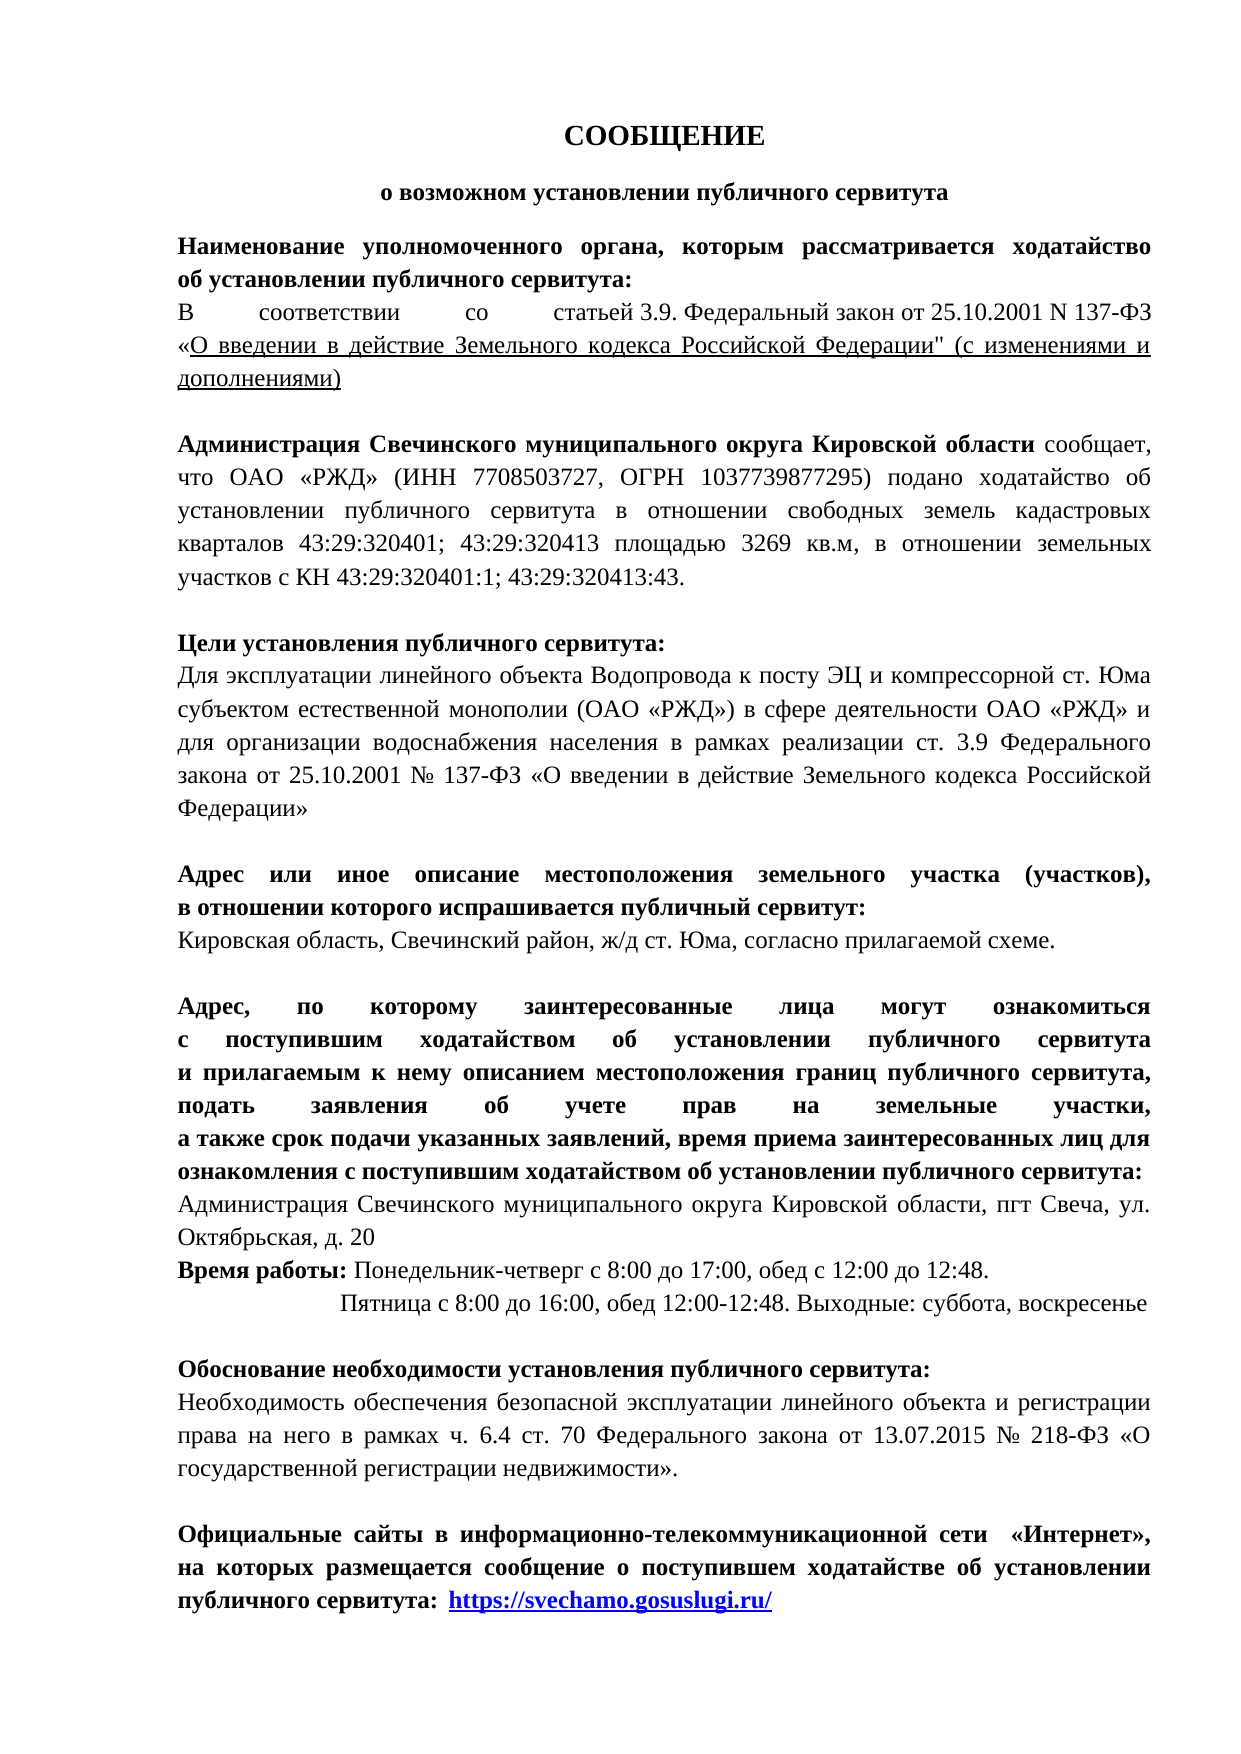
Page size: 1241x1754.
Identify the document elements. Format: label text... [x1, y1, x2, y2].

text Время работы: Понедельник-четверг с 8:00 до 17:00, обед с 12:00 до 12:48. [177, 1255, 1152, 1284]
text Пятница с 8:00 до 16:00, обед 12:00-12:48. Выходные: суббота, воскресенье [177, 1288, 1152, 1317]
text Для эксплуатации линейного объекта Водопровода к посту ЭЦ и компрессорной ст. Юма субъектом естественной монополии (ОАО «РЖД») в сфере деятельности ОАО «РЖД» и для организации водоснабжения населения в рамках реализации ст. 3.9 Федерального закона от 25.10.2001 № 137-ФЗ «О введении в действие Земельного кодекса Российской Федерации» [177, 661, 1152, 821]
text Необходимость обеспечения безопасной эксплуатации линейного объекта и регистрации права на него в рамках ч. 6.4 ст. 70 Федерального закона от 13.07.2015 № 218-ФЗ «О государственной регистрации недвижимости». [177, 1387, 1152, 1482]
text Адрес или иное описание местоположения земельного участка (участков), в отношении которого испрашивается публичный сервитут: [177, 859, 1152, 921]
text Администрация Свечинского муниципального округа Кировской области, пгт Свеча, ул. Октябрьская, д. 20 [177, 1189, 1152, 1251]
text о возможном установлении публичного сервитута [177, 177, 1152, 206]
text Цели установления публичного сервитута: [177, 628, 1152, 656]
text Кировская область, Свечинский район, ж/д ст. Юма, согласно прилагаемой схеме. [177, 925, 1152, 953]
text Адрес, по которому заинтересованные лица могут ознакомиться с поступившим ходатайством об установлении публичного сервитута и прилагаемым к нему описанием местоположения границ публичного сервитута, подать заявления об учете прав на земельные участки, а также срок подачи указанных заявлений, время приема заинтересованных лиц для ознакомления с поступившим ходатайством об установлении публичного сервитута: [177, 991, 1152, 1185]
text Наименование уполномоченного органа, которым рассматривается ходатайство об установлении публичного сервитута: [177, 231, 1152, 293]
text В соответствии со статьей 3.9. Федеральный закон от 25.10.2001 N 137-ФЗ «О введении в действие Земельного кодекса Российской Федерации" (с изменениями и дополнениями) [177, 297, 1152, 392]
text Обоснование необходимости установления публичного сервитута: [177, 1354, 1152, 1383]
text Официальные сайты в информационно-телекоммуникационной сети «Интернет», на которых размещается сообщение о поступившем ходатайстве об установлении публичного сервитута: https://svechamo.gosuslugi.ru/ [177, 1519, 1152, 1614]
text СООБЩЕНИЕ [177, 118, 1152, 152]
text Администрация Свечинского муниципального округа Кировской области сообщает, что ОАО «РЖД» (ИНН 7708503727, ОГРН 1037739877295) подано ходатайство об установлении публичного сервитута в отношении свободных земель кадастровых кварталов 43:29:320401; 43:29:320413 площадью 3269 кв.м, в отношении земельных участков с КН 43:29:320401:1; 43:29:320413:43. [177, 429, 1152, 590]
